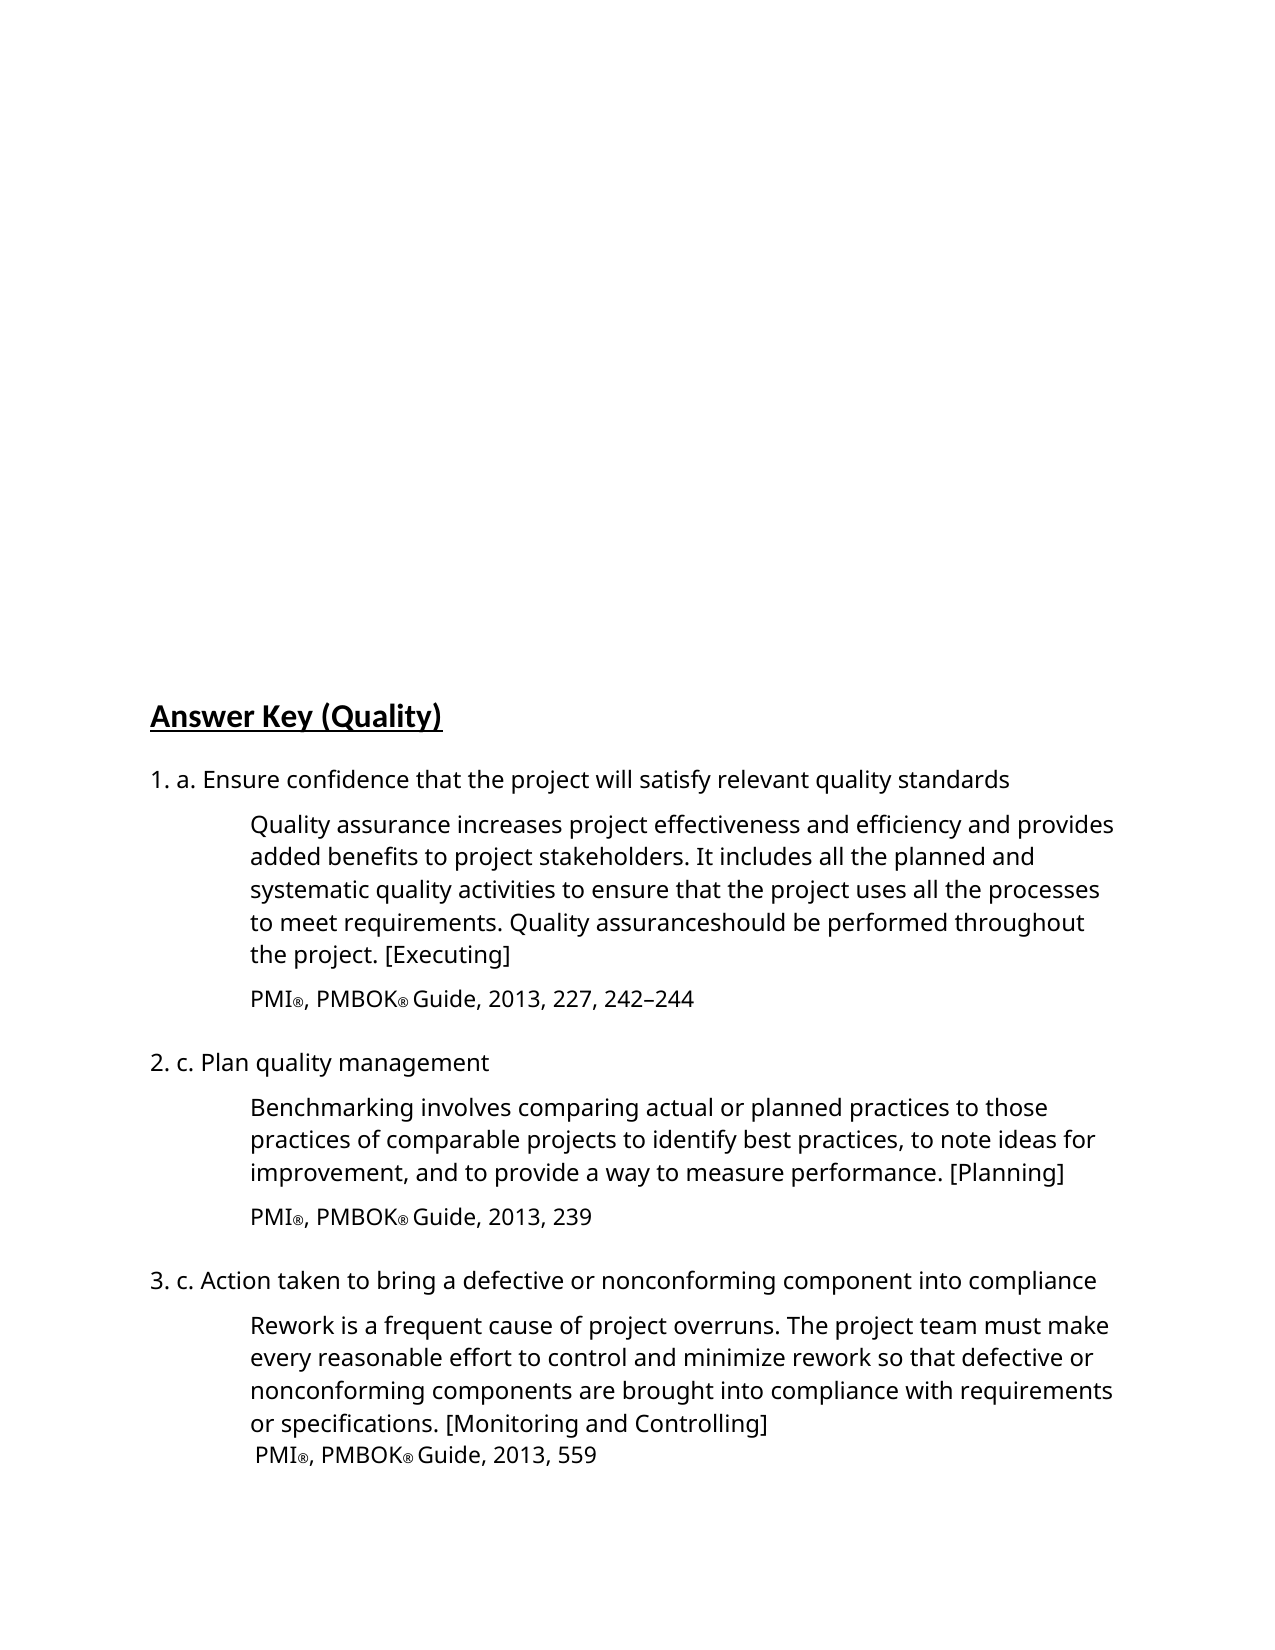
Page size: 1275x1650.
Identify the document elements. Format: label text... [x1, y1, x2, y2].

text Rework is a frequent cause of project overruns. The project team must make every reasonable effort to control and minimize rework so that defective or nonconforming components are brought into compliance with requirements or specifications. [Monitoring and Controlling] [250, 1308, 1125, 1439]
text PMI®, PMBOK® Guide, 2013, 559 [150, 1439, 1125, 1470]
text 2. c. Plan quality management [150, 1046, 1125, 1078]
text 3. c. Action taken to bring a defective or nonconforming component into compliance [150, 1263, 1125, 1296]
text PMI®, PMBOK® Guide, 2013, 239 [250, 1201, 1125, 1232]
text Benchmarking involves comparing actual or planned practices to those practices of comparable projects to identify best practices, to note ideas for improvement, and to provide a way to measure performance. [Planning] [250, 1091, 1125, 1188]
text PMI®, PMBOK® Guide, 2013, 227, 242–244 [250, 983, 1125, 1014]
text Quality assurance increases project effectiveness and efficiency and provides added benefits to project stakeholders. It includes all the planned and systematic quality activities to ensure that the project uses all the processes to meet requirements. Quality assuranceshould be performed throughout the project. [Executing] [250, 807, 1125, 971]
text 1. a. Ensure confidence that the project will satisfy relevant quality standards [150, 762, 1125, 795]
text Answer Key (Quality) [150, 695, 1125, 736]
